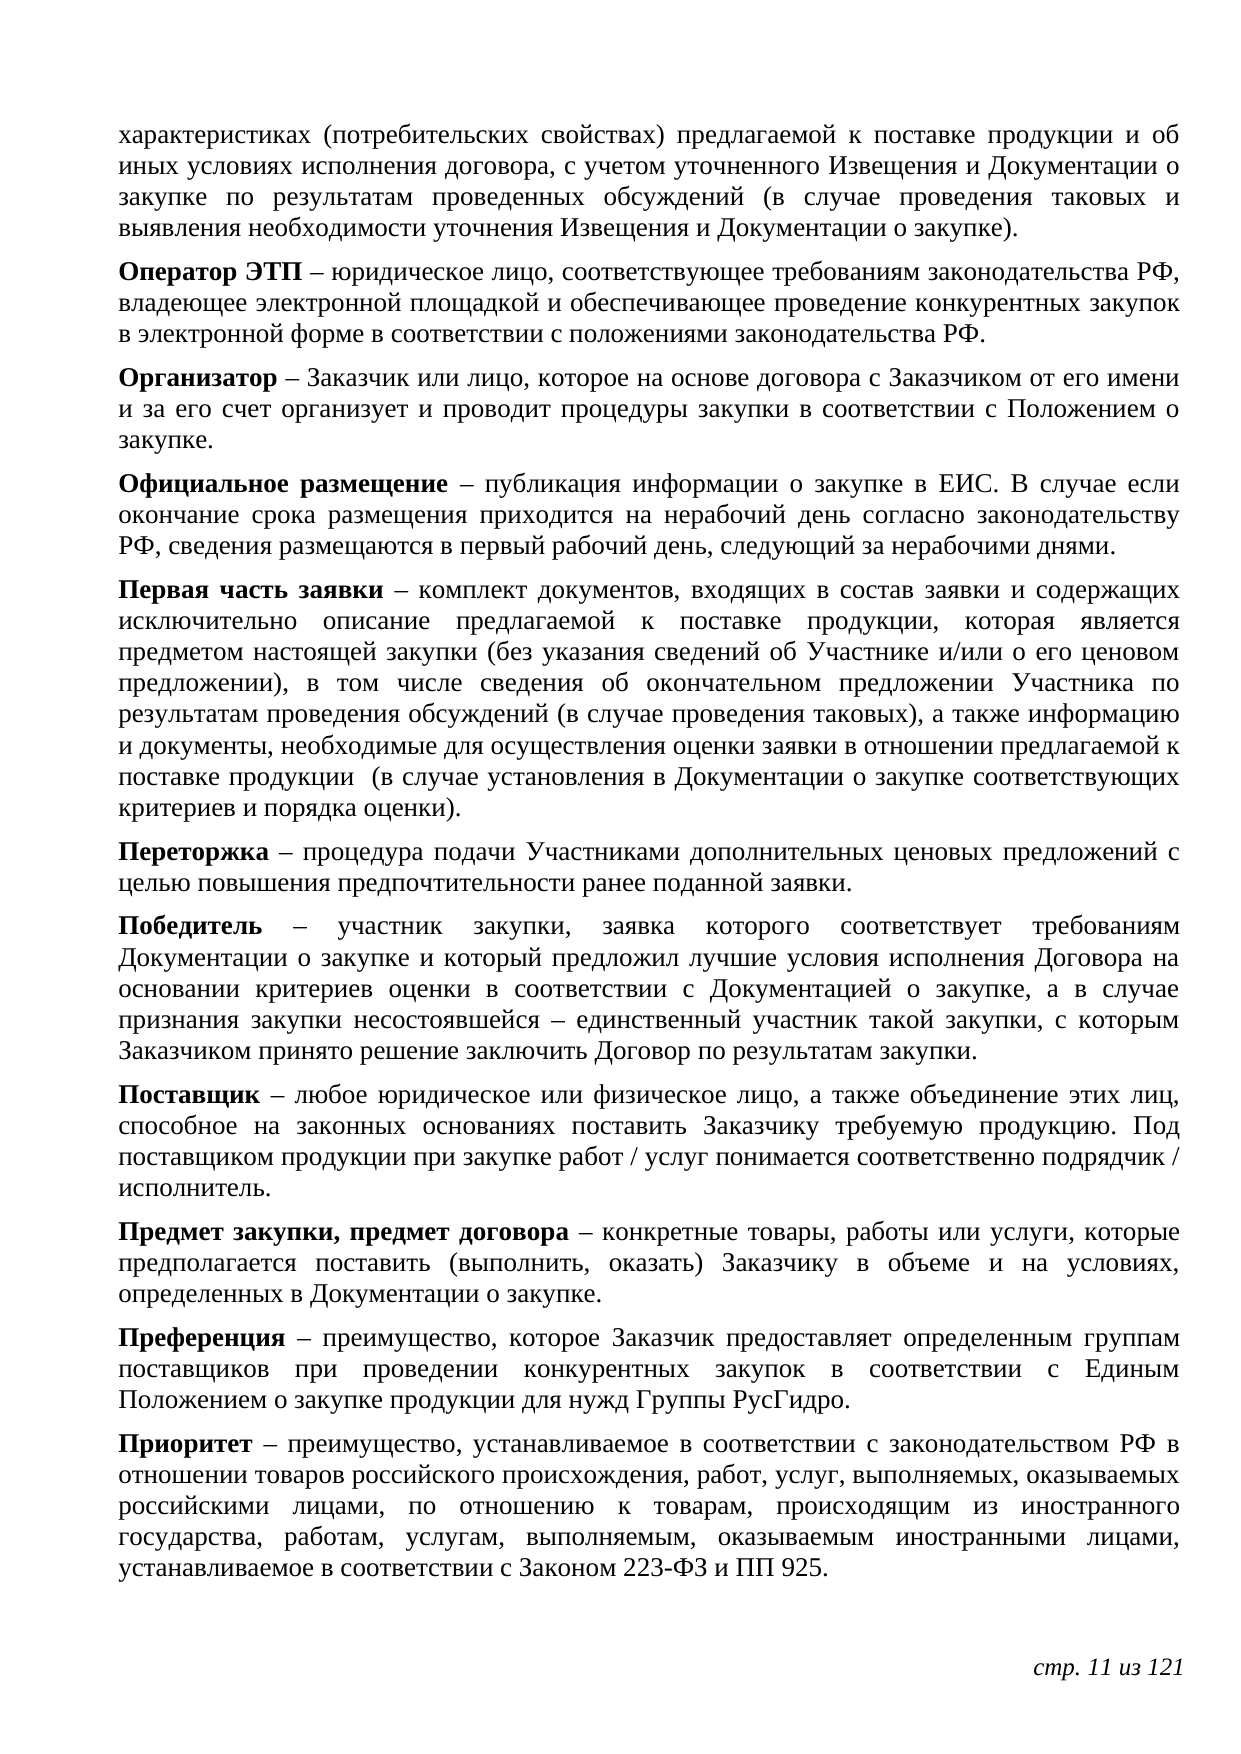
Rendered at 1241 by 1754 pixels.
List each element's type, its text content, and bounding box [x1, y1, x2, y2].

text Переторжка – процедура подачи Участниками дополнительных ценовых предложений с целью повышения предпочтительности ранее поданной заявки. [118, 835, 1181, 897]
text Официальное размещение – публикация информации о закупке в ЕИС. В случае если окончание срока размещения приходится на нерабочий день согласно законодательству РФ, сведения размещаются в первый рабочий день, следующий за нерабочими днями. [118, 467, 1181, 561]
text Организатор – Заказчик или лицо, которое на основе договора с Заказчиком от его имени и за его счет организует и проводит процедуры закупки в соответствии с Положением о закупке. [118, 361, 1181, 454]
text Первая часть заявки – комплект документов, входящих в состав заявки и содержащих исключительно описание предлагаемой к поставке продукции, которая является предметом настоящей закупки (без указания сведений об Участнике и/или о его ценовом предложении), в том числе сведения об окончательном предложении Участника по результатам проведения обсуждений (в случае проведения таковых), а также информацию и документы, необходимые для осуществления оценки заявки в отношении предлагаемой к поставке продукции (в случае установления в Документации о закупке соответствующих критериев и порядка оценки). [118, 573, 1181, 822]
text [118, 118, 1181, 243]
text Оператор ЭТП – юридическое лицо, соответствующее требованиям законодательства РФ, владеющее электронной площадкой и обеспечивающее проведение конкурентных закупок в электронной форме в соответствии с положениями законодательства РФ. [118, 255, 1181, 349]
text Приоритет – преимущество, устанавливаемое в соответствии с законодательством РФ в отношении товаров российского происхождения, работ, услуг, выполняемых, оказываемых российскими лицами, по отношению к товарам, происходящим из иностранного государства, работам, услугам, выполняемым, оказываемым иностранными лицами, устанавливаемое в соответствии с Законом 223-ФЗ и ПП 925. [118, 1427, 1181, 1582]
text Победитель – участник закупки, заявка которого соответствует требованиям Документации о закупке и который предложил лучшие условия исполнения Договора на основании критериев оценки в соответствии с Документацией о закупке, а в случае признания закупки несостоявшейся – единственный участник такой закупки, с которым Заказчиком принято решение заключить Договор по результатам закупки. [118, 909, 1181, 1065]
text Поставщик – любое юридическое или физическое лицо, а также объединение этих лиц, способное на законных основаниях поставить Заказчику требуемую продукцию. Под поставщиком продукции при закупке работ / услуг понимается соответственно подрядчик / исполнитель. [118, 1078, 1181, 1202]
text Преференция – преимущество, которое Заказчик предоставляет определенным группам поставщиков при проведении конкурентных закупок в соответствии с Единым Положением о закупке продукции для нужд Группы РусГидро. [118, 1321, 1181, 1414]
text Предмет закупки, предмет договора – конкретные товары, работы или услуги, которые предполагается поставить (выполнить, оказать) Заказчику в объеме и на условиях, определенных в Документации о закупке. [118, 1215, 1181, 1308]
